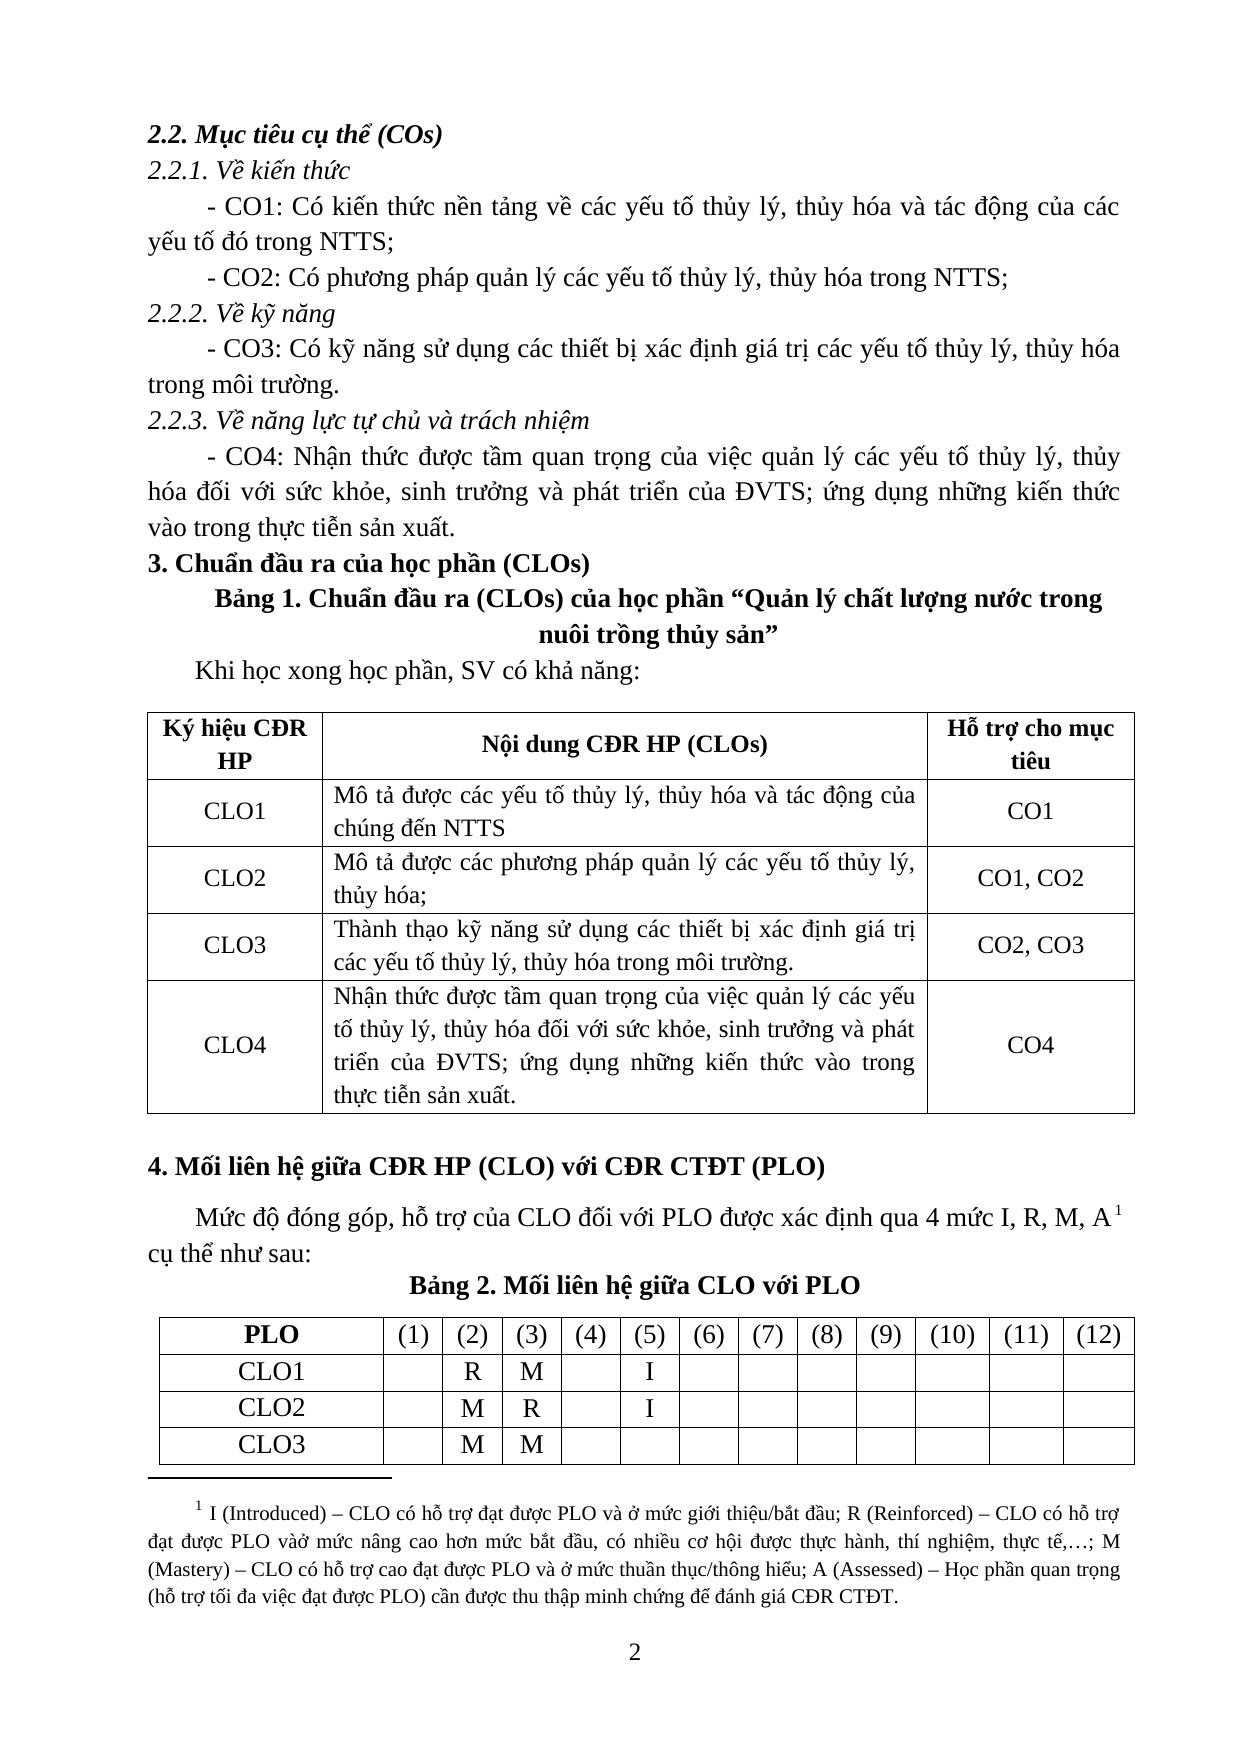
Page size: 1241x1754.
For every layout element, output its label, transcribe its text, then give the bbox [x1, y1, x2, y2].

text Mức độ đóng góp, hỗ trợ của CLO đối với PLO được xác định qua 4 mức I, R, M, A cụ thể như sau: [148, 1198, 1122, 1269]
table_header (8) [798, 1318, 856, 1354]
table_cell [798, 1355, 856, 1391]
table_cell M [503, 1355, 561, 1391]
table_cell [562, 1392, 620, 1427]
text Khi học xong học phần, SV có khả năng: [194, 654, 1122, 685]
table_cell [916, 1392, 989, 1427]
table_cell CO2, CO3 [928, 914, 1134, 980]
table_cell [680, 1355, 738, 1391]
table_cell [384, 1428, 442, 1464]
table_header (12) [1064, 1318, 1134, 1354]
table_cell [739, 1428, 797, 1464]
table_cell [857, 1428, 915, 1464]
text - CO3: Có kỹ năng sử dụng các thiết bị xác định giá trị các yếu tố thủy lý, thủy hóa trong môi trường. [148, 332, 1122, 399]
table_header (4) [562, 1318, 620, 1354]
text - CO4: Nhận thức được tầm quan trọng của việc quản lý các yếu tố thủy lý, thủy hóa đối với sức khỏe, sinh trưởng và phát triển của ĐVTS; ứng dụng những kiến thức vào trong thực tiễn sản xuất. [148, 440, 1122, 542]
table_cell CLO2 [160, 1392, 383, 1427]
text 2.2.1. Về kiến thức [148, 154, 1122, 185]
text 3. Chuẩn đầu ra của học phần (CLOs) [148, 547, 1122, 578]
table_cell CO1 [928, 780, 1134, 846]
table_cell CLO2 [148, 847, 322, 913]
text Bảng 2. Mối liên hệ giữa CLO với PLO [148, 1269, 1122, 1300]
text 2.2.2. Về kỹ năng [148, 297, 1122, 328]
table_header (3) [503, 1318, 561, 1354]
text 2.2.3. Về năng lực tự chủ và trách nhiệm [148, 404, 1122, 435]
table_cell [857, 1392, 915, 1427]
table_cell M [443, 1392, 502, 1427]
table_cell CLO4 [148, 981, 322, 1113]
table_cell CLO3 [160, 1428, 383, 1464]
table_cell [739, 1355, 797, 1391]
table_cell CO4 [928, 981, 1134, 1113]
table_cell [621, 1428, 679, 1464]
table_header (7) [739, 1318, 797, 1354]
text - CO2: Có phương pháp quản lý các yếu tố thủy lý, thủy hóa trong NTTS; [148, 261, 1122, 292]
table_cell M [443, 1428, 502, 1464]
table_header (2) [443, 1318, 502, 1354]
table_header Nội dung CĐR HP (CLOs) [323, 713, 927, 779]
table_cell [562, 1428, 620, 1464]
table_header PLO [160, 1318, 383, 1354]
table_cell CLO1 [160, 1355, 383, 1391]
table_cell [857, 1355, 915, 1391]
table_cell [798, 1428, 856, 1464]
table_cell R [443, 1355, 502, 1391]
text 2.2. Mục tiêu cụ thể (COs) [148, 118, 1122, 149]
table_cell I [621, 1392, 679, 1427]
table_cell CLO3 [148, 914, 322, 980]
table_header Ký hiệu CĐR HP [148, 713, 322, 779]
table_cell [680, 1392, 738, 1427]
text 4. Mối liên hệ giữa CĐR HP (CLO) với CĐR CTĐT (PLO) [148, 1150, 1122, 1181]
table_cell [1064, 1355, 1134, 1391]
table_header Hỗ trợ cho mục tiêu [928, 713, 1134, 779]
text - CO1: Có kiến thức nền tảng về các yếu tố thủy lý, thủy hóa và tác động của các yếu tố đó trong NTTS; [148, 189, 1122, 256]
table_cell [916, 1428, 989, 1464]
table_cell [916, 1355, 989, 1391]
table_cell Nhận thức được tầm quan trọng của việc quản lý các yếu tố thủy lý, thủy hóa đối với sức khỏe, sinh trưởng và phát triển của ĐVTS; ứng dụng những kiến thức vào trong thực tiễn sản xuất. [323, 981, 927, 1113]
table_cell [1064, 1392, 1134, 1427]
table_cell [739, 1392, 797, 1427]
table_cell [1064, 1428, 1134, 1464]
table_header (11) [990, 1318, 1063, 1354]
table_cell Thành thạo kỹ năng sử dụng các thiết bị xác định giá trị các yếu tố thủy lý, thủy hóa trong môi trường. [323, 914, 927, 980]
table_cell [562, 1355, 620, 1391]
table_cell Mô tả được các yếu tố thủy lý, thủy hóa và tác động của chúng đến NTTS [323, 780, 927, 846]
table_cell [384, 1392, 442, 1427]
table_cell [990, 1428, 1063, 1464]
table_header (9) [857, 1318, 915, 1354]
table_cell R [503, 1392, 561, 1427]
table_header (5) [621, 1318, 679, 1354]
table_header (10) [916, 1318, 989, 1354]
table_cell [990, 1392, 1063, 1427]
table_header (1) [384, 1318, 442, 1354]
table_cell CLO1 [148, 780, 322, 846]
table_cell [680, 1428, 738, 1464]
table_cell [990, 1355, 1063, 1391]
table_cell [798, 1392, 856, 1427]
table_cell [384, 1355, 442, 1391]
table_cell Mô tả được các phương pháp quản lý các yếu tố thủy lý, thủy hóa; [323, 847, 927, 913]
table_cell I [621, 1355, 679, 1391]
text Bảng 1. Chuẩn đầu ra (CLOs) của học phần “Quản lý chất lượng nước trong nuôi trồng thủy sản” [194, 583, 1122, 649]
table_header (6) [680, 1318, 738, 1354]
table_cell CO1, CO2 [928, 847, 1134, 913]
table_cell M [503, 1428, 561, 1464]
